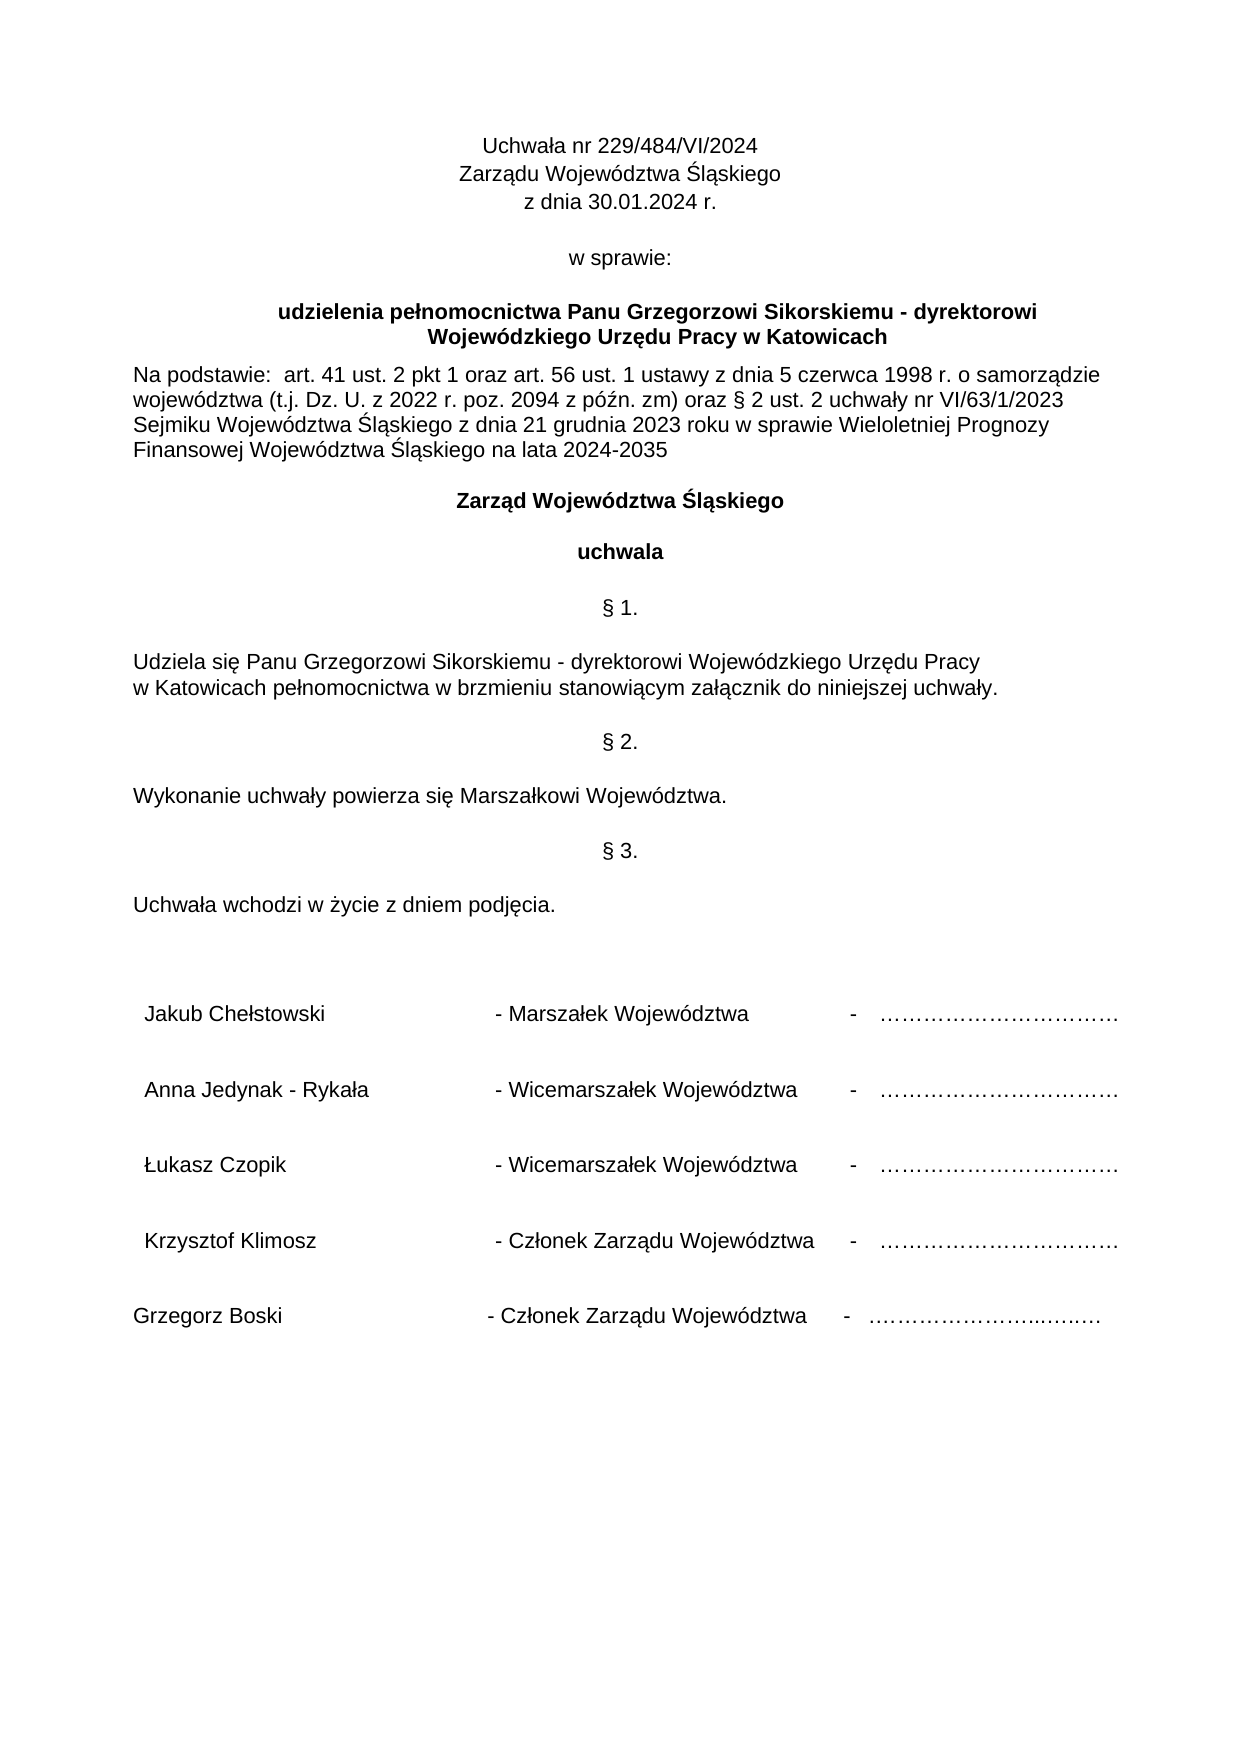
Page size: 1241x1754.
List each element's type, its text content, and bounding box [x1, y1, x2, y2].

table_cell - [838, 1152, 868, 1228]
text Na podstawie: art. 41 ust. 2 pkt 1 oraz art. 56 ust. 1 ustawy z dnia 5 czerwca 1998 r. o samorządzie województwa (t.j. Dz. U. z 2022 r. poz. 2094 z późn. zm) oraz § 2 ust. 2 uchwały nr VI/63/1/2023 Sejmiku Województwa Śląskiego z dnia 21 grudnia 2023 roku w sprawie Wieloletniej Prognozy Finansowej Województwa Śląskiego na lata 2024-2035 [133, 362, 1107, 462]
text Grzegorz Boski - Członek Zarządu Województwa - .…………………...…..… [133, 1303, 1107, 1328]
text § 2. [133, 727, 1107, 755]
table_cell Anna Jedynak - Rykała [133, 1077, 484, 1152]
table_cell Krzysztof Klimosz [133, 1228, 484, 1303]
text Uchwała wchodzi w życie z dniem podjęcia. [133, 892, 1107, 917]
table_cell …………………………… [868, 1077, 1133, 1152]
text Zarządu Województwa Śląskiego [133, 159, 1107, 187]
table_cell - Członek Zarządu Województwa [484, 1228, 838, 1303]
text § 3. [133, 836, 1107, 864]
table_cell - Wicemarszałek Województwa [484, 1152, 838, 1228]
text Wykonanie uchwały powierza się Marszałkowi Województwa. [133, 783, 1107, 808]
text Uchwała nr 229/484/VI/2024 [133, 131, 1107, 159]
table_header - Marszałek Województwa [484, 1001, 838, 1077]
table_header Jakub Chełstowski [133, 1001, 484, 1077]
text uchwala [133, 537, 1107, 565]
table_cell - [838, 1228, 868, 1303]
text Zarząd Województwa Śląskiego [133, 488, 1107, 513]
table_header - [838, 1001, 868, 1077]
list udzielenia pełnomocnictwa Panu Grzegorzowi Sikorskiemu - dyrektorowi Wojewódzkiego Urzędu Pracy w Katowicach [208, 299, 1107, 349]
table_header …………………………… [868, 1001, 1133, 1077]
text z dnia 30.01.2024 r. [133, 187, 1107, 215]
table_cell …………………………… [868, 1152, 1133, 1228]
text w Katowicach pełnomocnictwa w brzmieniu stanowiącym załącznik do niniejszej uchwały. [133, 674, 1107, 699]
table_cell …………………………… [868, 1228, 1133, 1303]
text § 1. [133, 593, 1107, 621]
table_cell Łukasz Czopik [133, 1152, 484, 1228]
text w sprawie: [133, 243, 1107, 271]
text Udziela się Panu Grzegorzowi Sikorskiemu - dyrektorowi Wojewódzkiego Urzędu Pracy [133, 649, 1107, 674]
table_cell - [838, 1077, 868, 1152]
table_cell - Wicemarszałek Województwa [484, 1077, 838, 1152]
